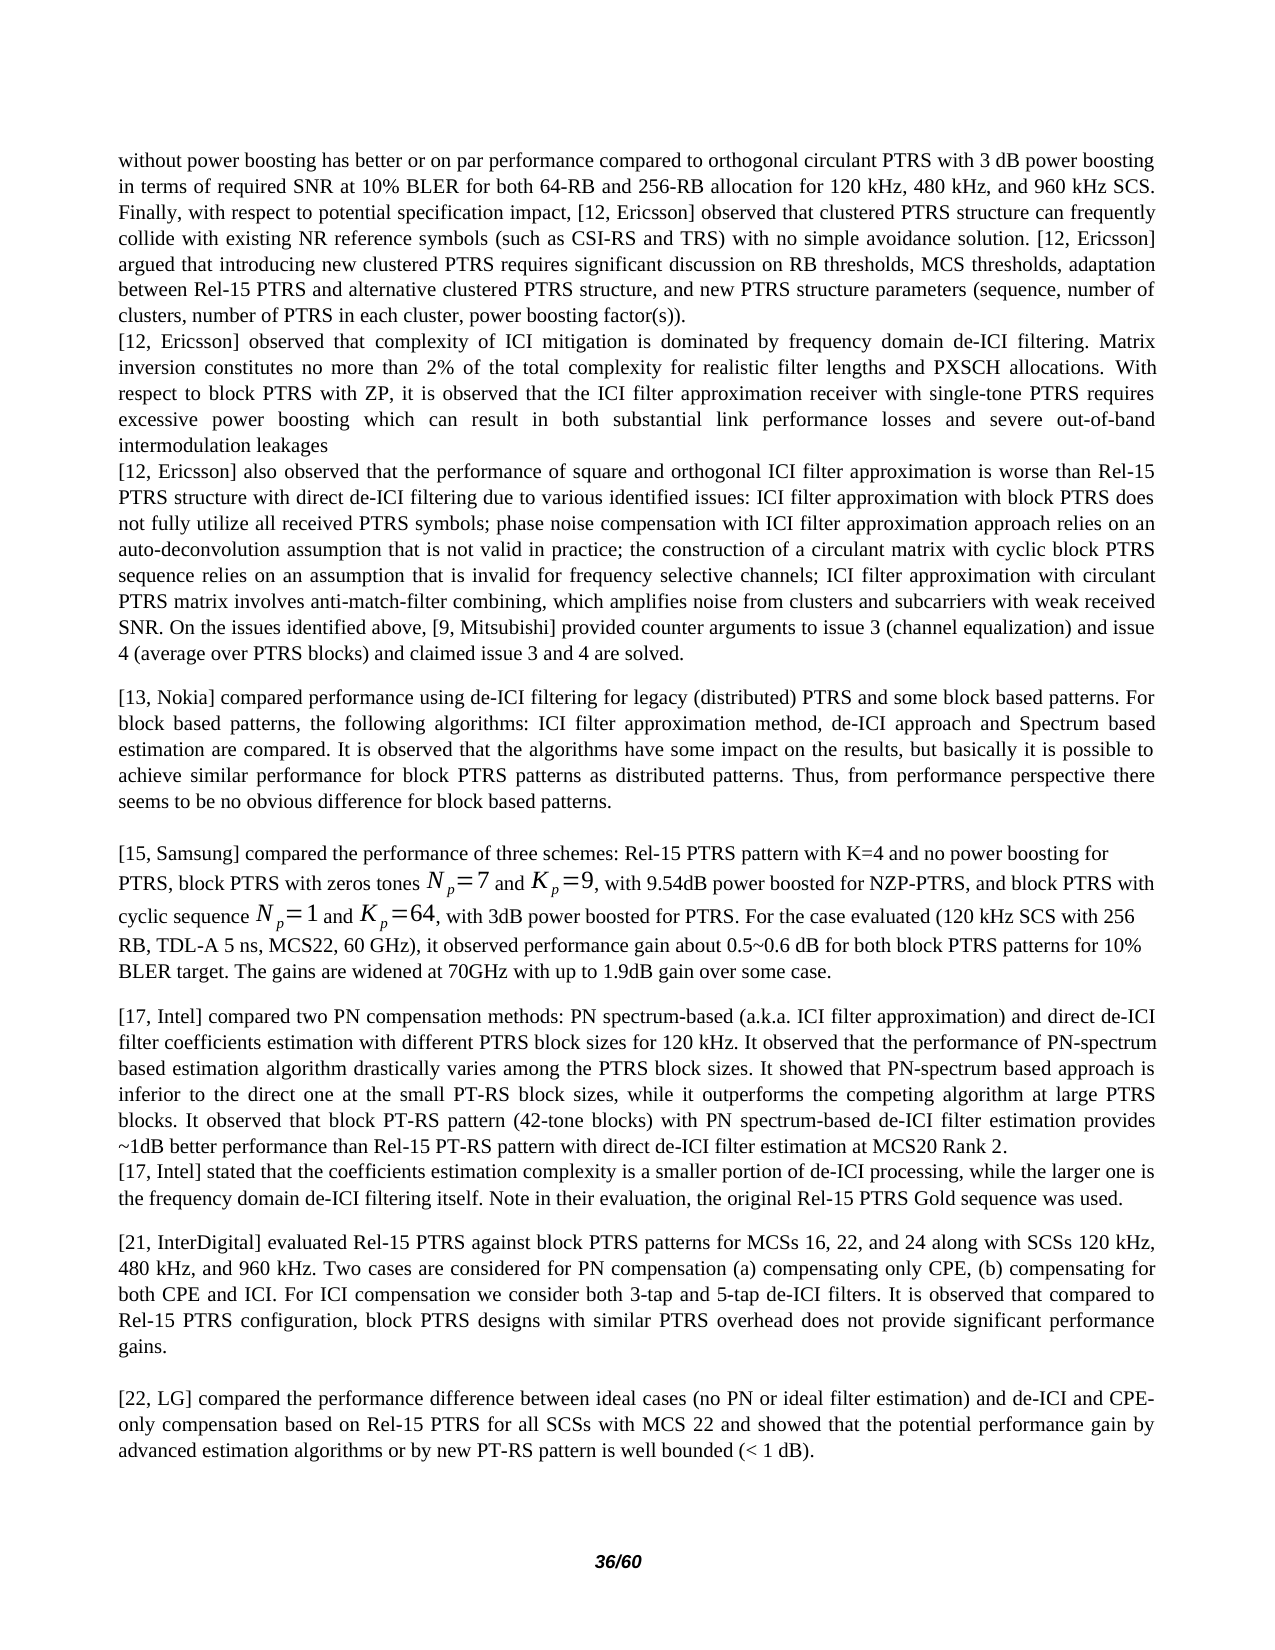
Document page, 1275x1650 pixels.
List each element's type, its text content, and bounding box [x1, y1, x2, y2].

text [17, Intel] compared two PN compensation methods: PN spectrum-based (a.k.a. ICI filter approximation) and direct de-ICI filter coefficients estimation with different PTRS block sizes for 120 kHz. It observed that the performance of PN-spectrum based estimation algorithm drastically varies among the PTRS block sizes. It showed that PN-spectrum based approach is inferior to the direct one at the small PT-RS block sizes, while it outperforms the competing algorithm at large PTRS blocks. It observed that block PT-RS pattern (42-tone blocks) with PN spectrum-based de-ICI filter estimation provides ~1dB better performance than Rel-15 PT-RS pattern with direct de-ICI filter estimation at MCS20 Rank 2. [118, 1004, 1157, 1158]
text [17, Intel] stated that the coefficients estimation complexity is a smaller portion of de-ICI processing, while the larger one is the frequency domain de-ICI filtering itself. Note in their evaluation, the original Rel-15 PTRS Gold sequence was used. [118, 1159, 1157, 1209]
text [12, Ericsson] also observed that the performance of square and orthogonal ICI filter approximation is worse than Rel-15 PTRS structure with direct de-ICI filtering due to various identified issues: ICI filter approximation with block PTRS does not fully utilize all received PTRS symbols; phase noise compensation with ICI filter approximation approach relies on an auto-deconvolution assumption that is not valid in practice; the construction of a circulant matrix with cyclic block PTRS sequence relies on an assumption that is invalid for frequency selective channels; ICI filter approximation with circulant PTRS matrix involves anti-match-filter combining, which amplifies noise from clusters and subcarriers with weak received SNR. On the issues identified above, [9, Mitsubishi] provided counter arguments to issue 3 (channel equalization) and issue 4 (average over PTRS blocks) and claimed issue 3 and 4 are solved. [118, 459, 1157, 664]
text [15, Samsung] compared the performance of three schemes: Rel-15 PTRS pattern with K=4 and no power boosting for PTRS, block PTRS with zeros tones and , with 9.54dB power boosted for NZP-PTRS, and block PTRS with cyclic sequence and , with 3dB power boosted for PTRS. For the case evaluated (120 kHz SCS with 256 RB, TDL-A 5 ns, MCS22, 60 GHz), it observed performance gain about 0.5~0.6 dB for both block PTRS patterns for 10% BLER target. The gains are widened at 70GHz with up to 1.9dB gain over some case. [118, 841, 1157, 983]
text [118, 148, 1157, 327]
text [13, Nokia] compared performance using de-ICI filtering for legacy (distributed) PTRS and some block based patterns. For block based patterns, the following algorithms: ICI filter approximation method, de-ICI approach and Spectrum based estimation are compared. It is observed that the algorithms have some impact on the results, but basically it is possible to achieve similar performance for block PTRS patterns as distributed patterns. Thus, from performance perspective there seems to be no obvious difference for block based patterns. [118, 685, 1157, 813]
text [12, Ericsson] observed that complexity of ICI mitigation is dominated by frequency domain de-ICI filtering. Matrix inversion constitutes no more than 2% of the total complexity for realistic filter lengths and PXSCH allocations. With respect to block PTRS with ZP, it is observed that the ICI filter approximation receiver with single-tone PTRS requires excessive power boosting which can result in both substantial link performance losses and severe out-of-band intermodulation leakages [118, 329, 1157, 457]
text [21, InterDigital] evaluated Rel-15 PTRS against block PTRS patterns for MCSs 16, 22, and 24 along with SCSs 120 kHz, 480 kHz, and 960 kHz. Two cases are considered for PN compensation (a) compensating only CPE, (b) compensating for both CPE and ICI. For ICI compensation we consider both 3-tap and 5-tap de-ICI filters. It is observed that compared to Rel-15 PTRS configuration, block PTRS designs with similar PTRS overhead does not provide significant performance gains. [118, 1230, 1157, 1358]
text [22, LG] compared the performance difference between ideal cases (no PN or ideal filter estimation) and de-ICI and CPE-only compensation based on Rel-15 PTRS for all SCSs with MCS 22 and showed that the potential performance gain by advanced estimation algorithms or by new PT-RS pattern is well bounded (< 1 dB). [118, 1386, 1157, 1462]
